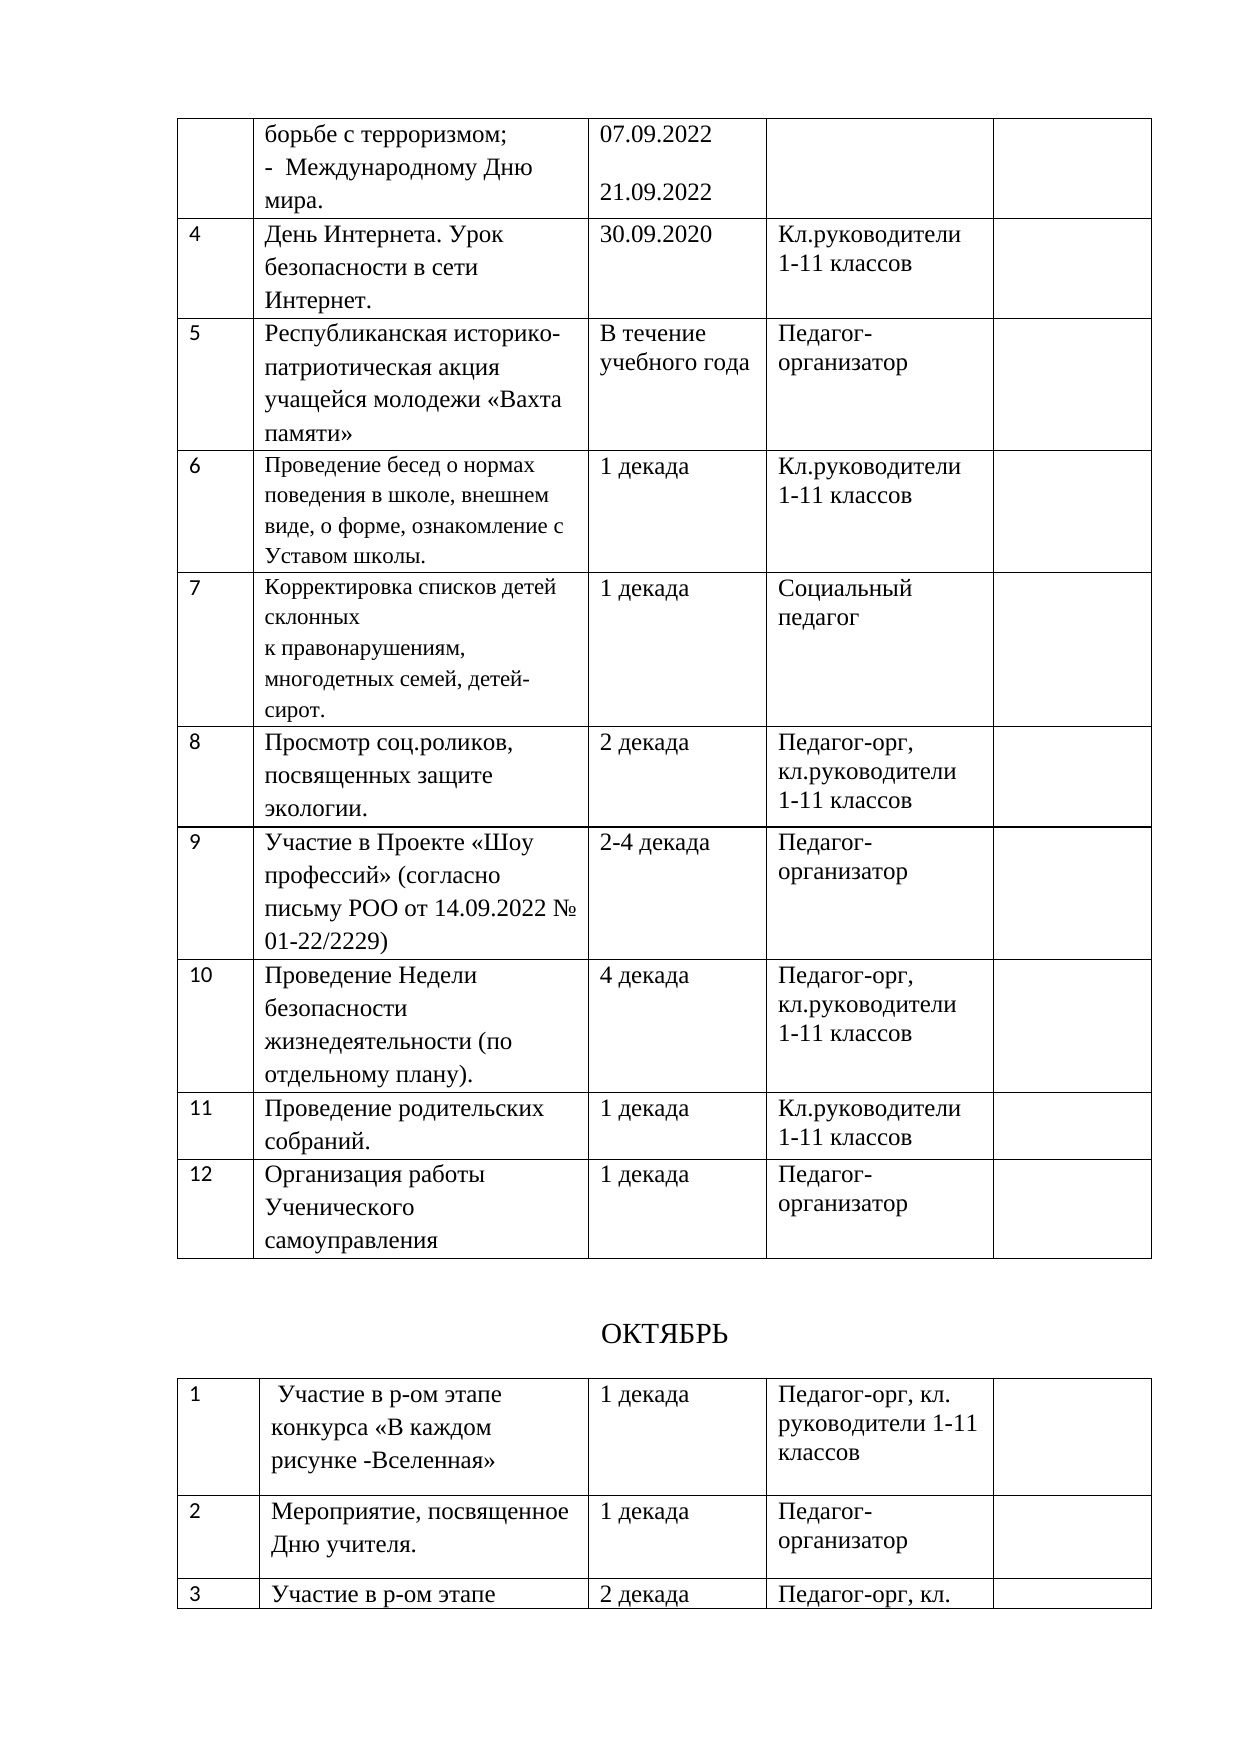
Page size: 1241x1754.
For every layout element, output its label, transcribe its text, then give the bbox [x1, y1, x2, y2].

table_cell Участие в Проекте «Шоу профессий» (согласно письму РОО от 14.09.2022 № 01-22/2229) [254, 828, 588, 959]
table_cell Кл.руководители 1-11 классов [767, 1093, 993, 1158]
table_cell [994, 1093, 1151, 1158]
table_cell 10 [178, 960, 253, 1092]
table_cell 11 [178, 1093, 253, 1158]
table_cell Социальный педагог [767, 573, 993, 726]
table_cell Педагог-орг, кл.руководители 1-11 классов [767, 727, 993, 826]
table_cell 5 [178, 319, 253, 450]
table_cell [994, 828, 1151, 959]
table_cell День Интернета. Урок безопасности в сети Интернет. [254, 219, 588, 317]
table_cell 1 декада [589, 1496, 766, 1578]
table_cell 2 декада [589, 727, 766, 826]
table_cell 3 [178, 119, 253, 218]
table_cell 9 [178, 828, 253, 959]
table_cell Участие в р-ом этапе конкурса «В каждом рисунке -Вселенная» [260, 1379, 588, 1495]
table_cell Организация работы Ученического самоуправления [254, 1160, 588, 1258]
table_cell [994, 1160, 1151, 1258]
table_cell 1 декада [589, 1379, 766, 1495]
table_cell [767, 1579, 993, 1608]
table_cell Педагог-орг, кл.руководители 1-11 классов [767, 960, 993, 1092]
table_cell Педагог-организатор [767, 828, 993, 959]
table_cell [994, 1379, 1151, 1495]
table_cell Просмотр соц.роликов, посвященных защите экологии. [254, 727, 588, 826]
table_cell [589, 119, 766, 218]
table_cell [254, 119, 588, 218]
table_cell 7 [178, 573, 253, 726]
table_cell [994, 319, 1151, 450]
table_cell [994, 960, 1151, 1092]
table_cell 30.09.2020 [589, 219, 766, 317]
table_cell [994, 119, 1151, 218]
table_cell 1 декада [589, 573, 766, 726]
table_cell Педагог-орг, кл. руководители 1-11 классов [767, 1379, 993, 1495]
table_cell Проведение Недели безопасности жизнедеятельности (по отдельному плану). [254, 960, 588, 1092]
table_cell 4 [178, 219, 253, 317]
table_cell 2 [178, 1496, 259, 1578]
table_cell 1 декада [589, 1160, 766, 1258]
table_cell 2-4 декада [589, 828, 766, 959]
table_cell Мероприятие, посвященное Дню учителя. [260, 1496, 588, 1578]
table_cell 1 декада [589, 1093, 766, 1158]
table_cell ОКТЯБРЬ [178, 1259, 1151, 1378]
table_cell 1 [178, 1379, 259, 1495]
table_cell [260, 1579, 588, 1608]
table_cell Педагог-организатор [767, 1496, 993, 1578]
table_cell [994, 451, 1151, 572]
table_cell Корректировка списков детей склонных к правонарушениям, многодетных семей, детей-сирот. [254, 573, 588, 726]
table_cell Кл.руководители 1-11 классов [767, 451, 993, 572]
table_cell [994, 1579, 1151, 1608]
table_cell [994, 219, 1151, 317]
table_cell Кл.руководители 1-11 классов [767, 219, 993, 317]
table_cell 2 декада [589, 1579, 766, 1608]
table_cell 8 [178, 727, 253, 826]
table_cell Республиканская историко-патриотическая акция учащейся молодежи «Вахта памяти» [254, 319, 588, 450]
table_cell 4 декада [589, 960, 766, 1092]
table_cell Педагог-организатор [767, 1160, 993, 1258]
table_cell [994, 573, 1151, 726]
table_cell В течение учебного года [589, 319, 766, 450]
table_cell 6 [178, 451, 253, 572]
table_cell 12 [178, 1160, 253, 1258]
table_cell [994, 727, 1151, 826]
table_cell Педагог-организатор [767, 319, 993, 450]
table_cell [994, 1496, 1151, 1578]
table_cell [767, 119, 993, 218]
table_cell 1 декада [589, 451, 766, 572]
table_cell Проведение бесед о нормах поведения в школе, внешнем виде, о форме, ознакомление с Уставом школы. [254, 451, 588, 572]
table_cell Проведение родительских собраний. [254, 1093, 588, 1158]
table_cell 3 [178, 1579, 259, 1608]
